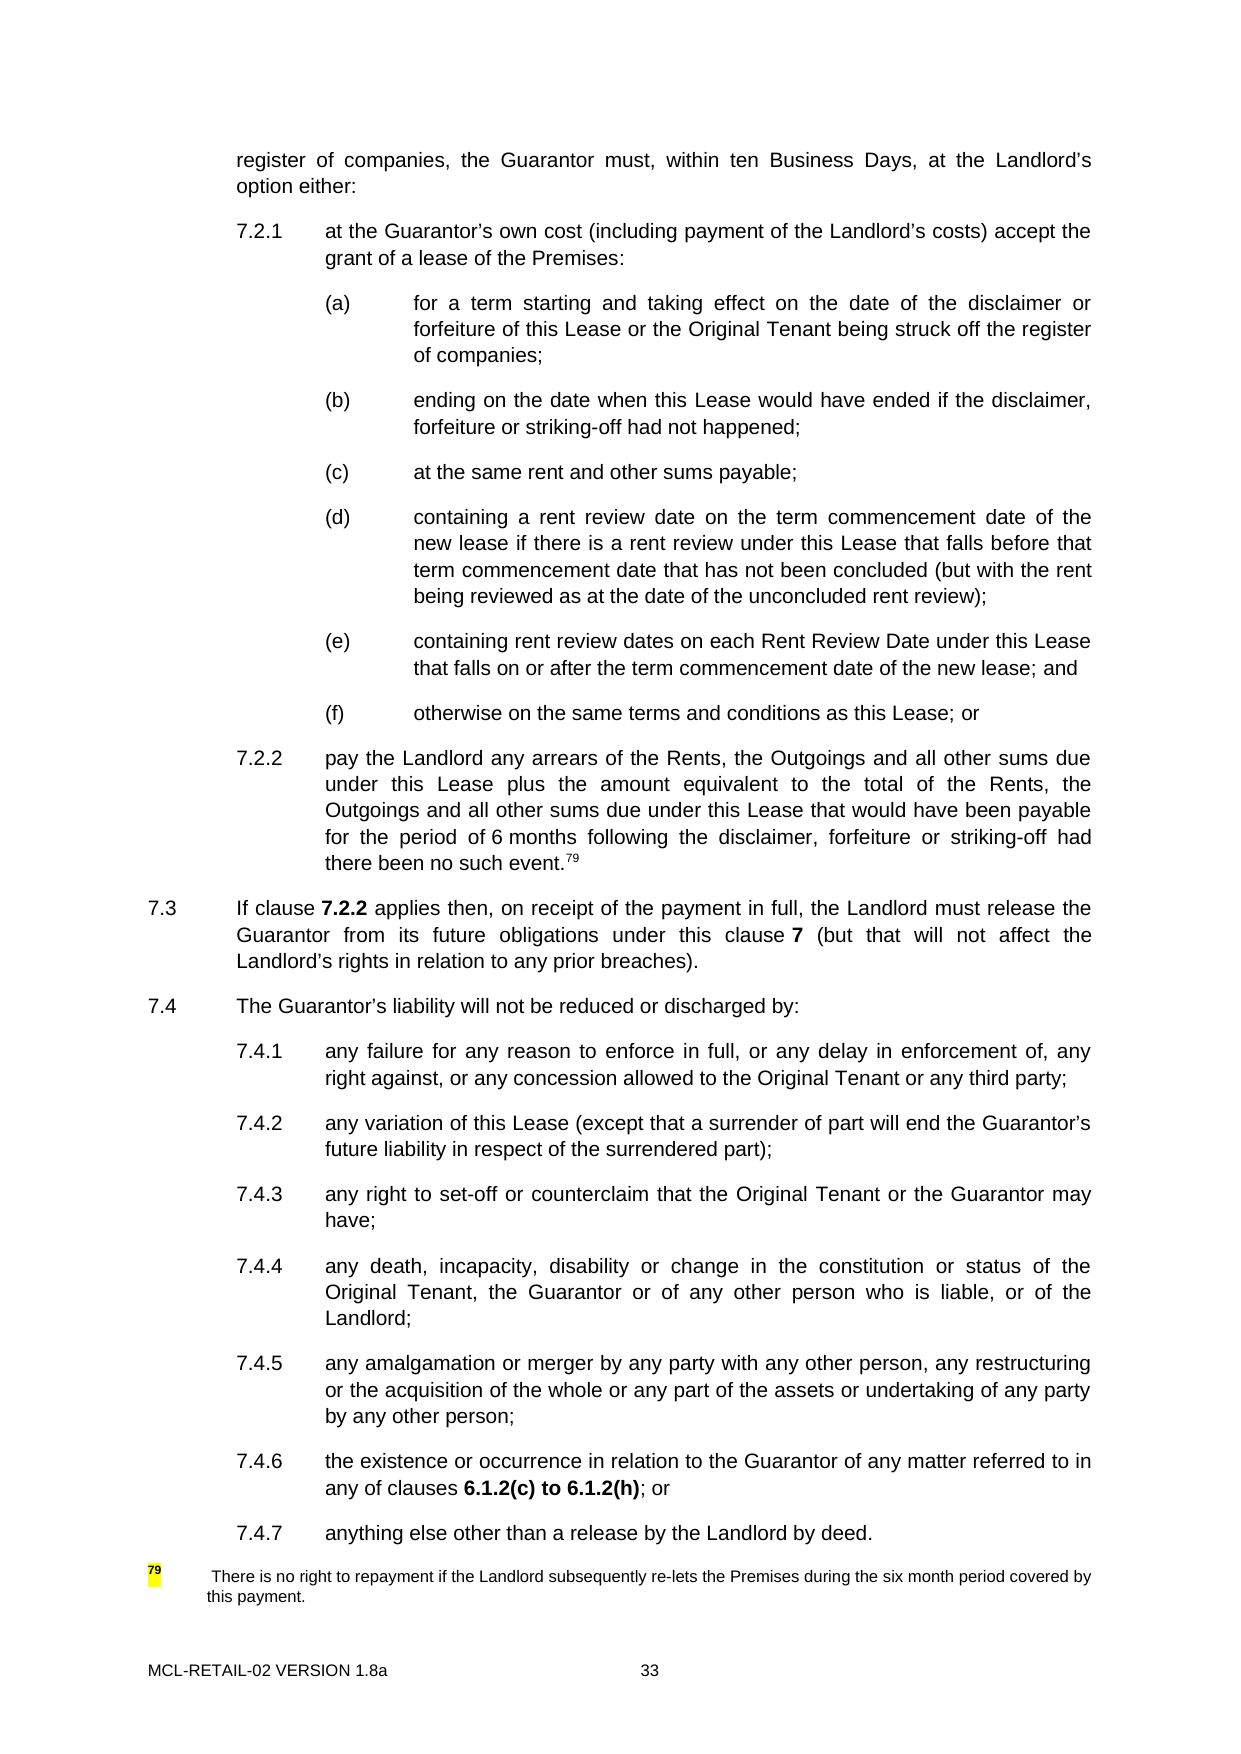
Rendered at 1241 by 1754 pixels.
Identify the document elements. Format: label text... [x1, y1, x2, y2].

subtitle any failure for any reason to enforce in full, or any delay in enforcement of, any right against, or any concession allowed to the Original Tenant or any third party; [236, 1039, 1093, 1089]
subtitle If clause 7.2.2 applies then, on receipt of the payment in full, the Landlord must release the Guarantor from its future obligations under this clause 7 (but that will not affect the Landlord’s rights in relation to any prior breaches). [148, 896, 1093, 973]
subtitle at the Guarantor’s own cost (including payment of the Landlord’s costs) accept the grant of a lease of the Premises: [236, 219, 1093, 269]
subtitle at the same rent and other sums payable; [325, 460, 1093, 484]
subtitle any death, incapacity, disability or change in the constitution or status of the Original Tenant, the Guarantor or of any other person who is liable, or of the Landlord; [236, 1253, 1093, 1330]
subtitle for a term starting and taking effect on the date of the disclaimer or forfeiture of this Lease or the Original Tenant being struck off the register of companies; [325, 291, 1093, 367]
subtitle otherwise on the same terms and conditions as this Lease; or [325, 701, 1093, 724]
subtitle ending on the date when this Lease would have ended if the disclaimer, forfeiture or striking-off had not happened; [325, 388, 1093, 439]
subtitle containing rent review dates on each Rent Review Date under this Lease that falls on or after the term commencement date of the new lease; and [325, 629, 1093, 679]
subtitle The Guarantor’s liability will not be reduced or discharged by: [148, 994, 1093, 1018]
subtitle the existence or occurrence in relation to the Guarantor of any matter referred to in any of clauses 6.1.2(c) to 6.1.2(h); or [236, 1449, 1093, 1499]
subtitle anything else other than a release by the Landlord by deed. [236, 1521, 1093, 1544]
subtitle any right to set-off or counterclaim that the Original Tenant or the Guarantor may have; [236, 1182, 1093, 1232]
subtitle any variation of this Lease (except that a surrender of part will end the Guarantor’s future liability in respect of the surrendered part); [236, 1111, 1093, 1161]
subtitle pay the Landlord any arrears of the Rents, the Outgoings and all other sums due under this Lease plus the amount equivalent to the total of the Rents, the Outgoings and all other sums due under this Lease that would have been payable for the period of 6 months following the disclaimer, forfeiture or striking-off had there been no such event. [236, 746, 1093, 875]
subtitle containing a rent review date on the term commencement date of the new lease if there is a rent review under this Lease that falls before that term commencement date that has not been concluded (but with the rent being reviewed as at the date of the unconcluded rent review); [325, 505, 1093, 608]
subtitle any amalgamation or merger by any party with any other person, any restructuring or the acquisition of the whole or any part of the assets or undertaking of any party by any other person; [236, 1351, 1093, 1428]
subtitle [148, 148, 1093, 198]
